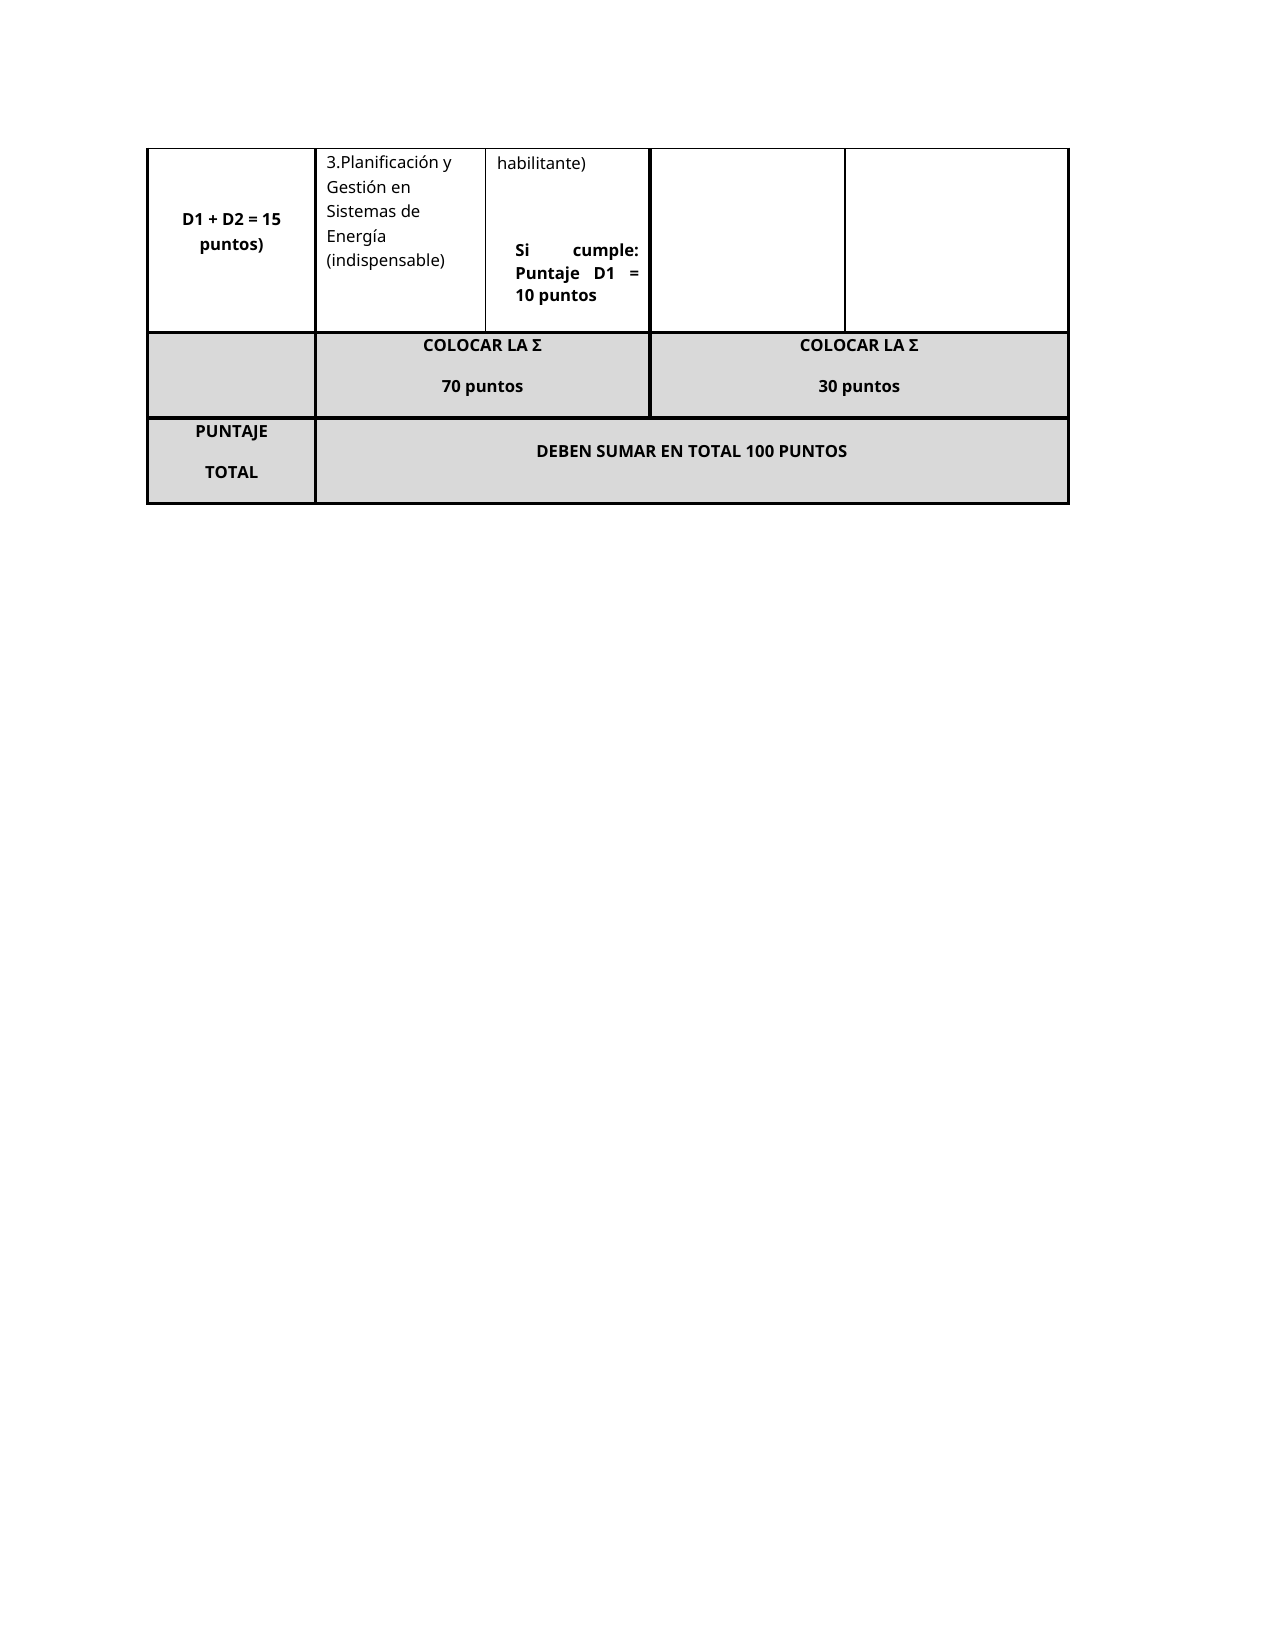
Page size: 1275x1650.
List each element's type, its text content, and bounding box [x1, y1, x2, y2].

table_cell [486, 149, 648, 331]
table_cell COLOCAR LA Ʃ 30 puntos [652, 334, 1067, 416]
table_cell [652, 149, 844, 331]
table_cell PUNTAJE TOTAL [149, 420, 314, 502]
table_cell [317, 149, 485, 331]
table_cell DEBEN SUMAR EN TOTAL 100 PUNTOS [317, 420, 1067, 502]
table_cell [846, 149, 1067, 331]
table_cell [149, 149, 314, 331]
table_cell COLOCAR LA Ʃ 70 puntos [317, 334, 648, 416]
table_cell [149, 334, 314, 416]
